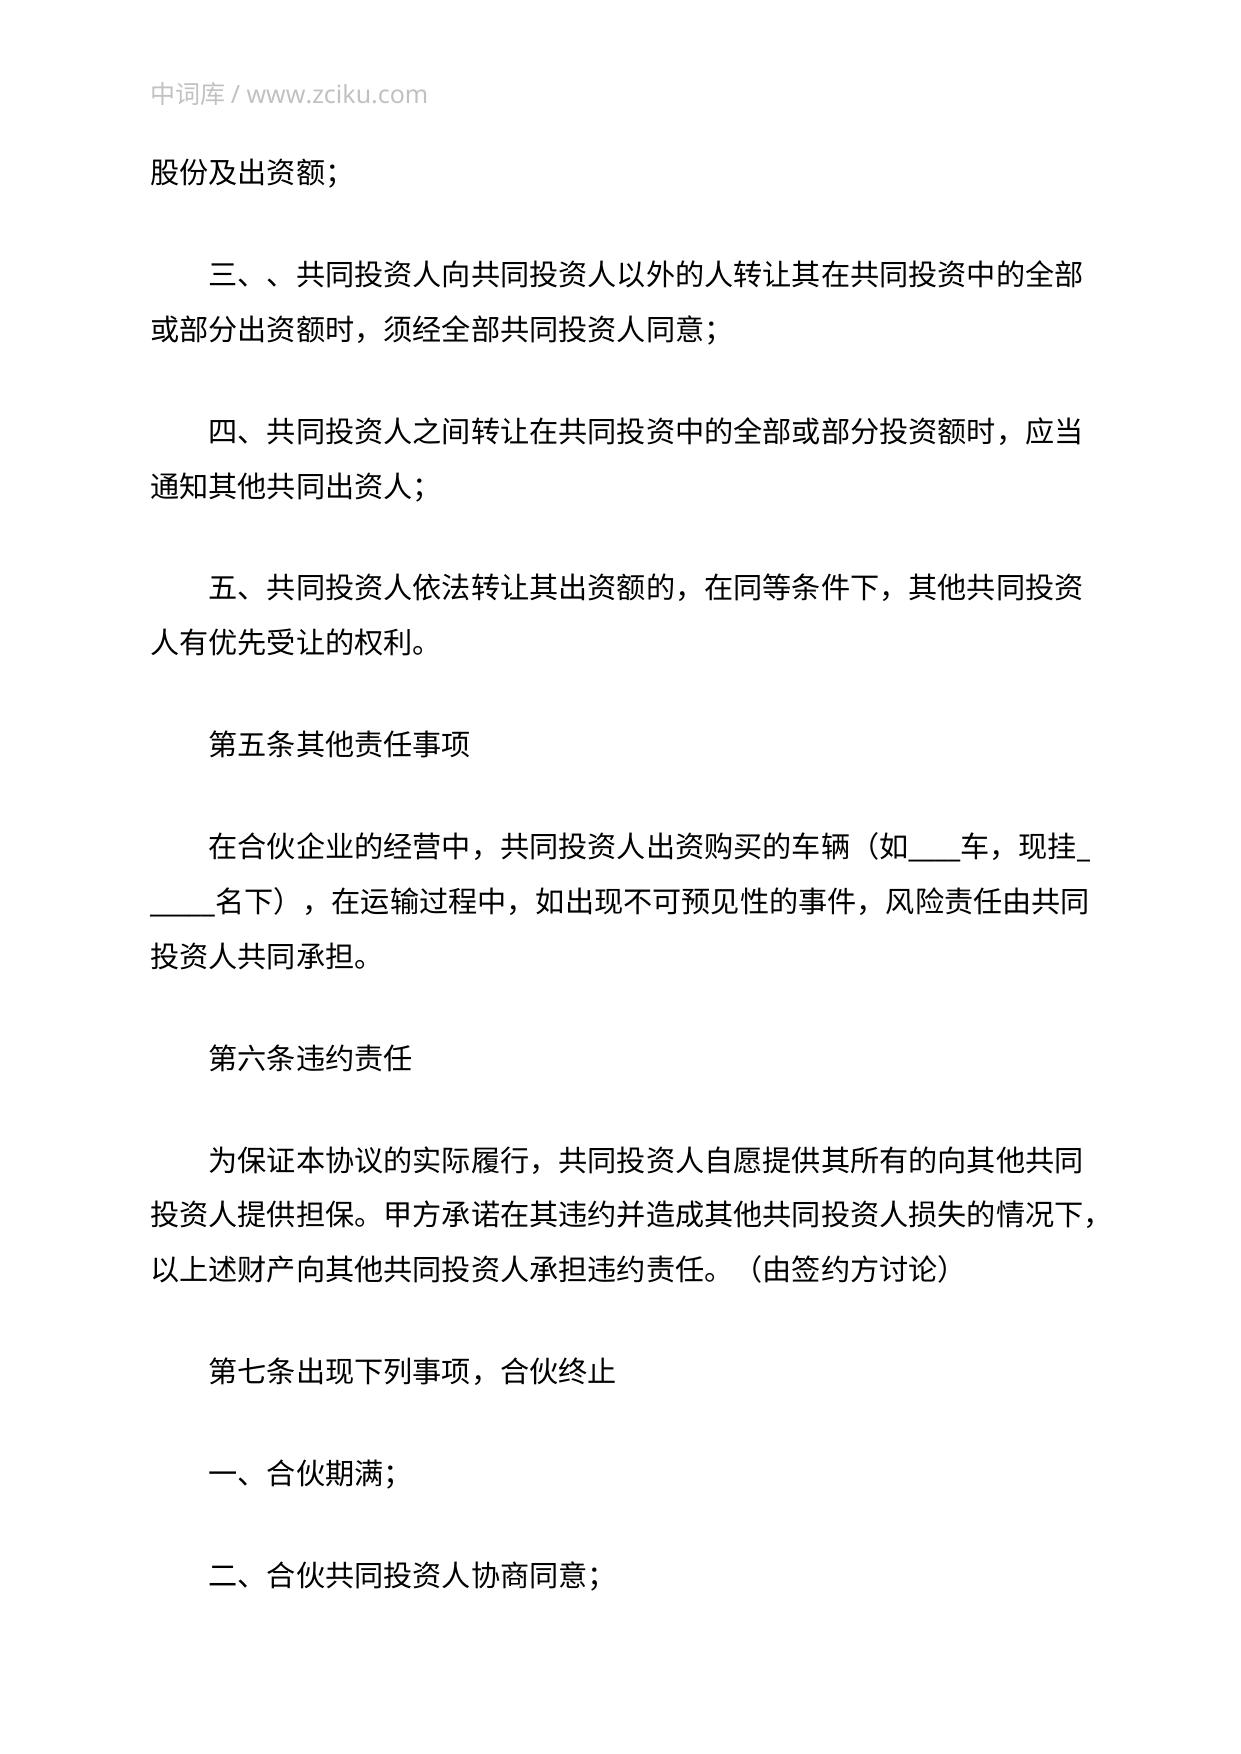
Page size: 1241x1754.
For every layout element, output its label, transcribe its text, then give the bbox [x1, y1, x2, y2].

text 第七条出现下列事项，合伙终止 [150, 1349, 1090, 1391]
text 在合伙企业的经营中，共同投资人出资购买的车辆（如____车，现挂______名下），在运输过程中，如出现不可预见性的事件，风险责任由共同投资人共同承担。 [150, 823, 1090, 976]
text 三、、共同投资人向共同投资人以外的人转让其在共同投资中的全部或部分出资额时，须经全部共同投资人同意； [150, 252, 1090, 349]
text 二、合伙共同投资人协商同意； [150, 1552, 1090, 1594]
text 五、共同投资人依法转让其出资额的，在同等条件下，其他共同投资人有优先受让的权利。 [150, 565, 1090, 662]
text 四、共同投资人之间转让在共同投资中的全部或部分投资额时，应当通知其他共同出资人； [150, 408, 1090, 506]
text 一、合伙期满； [150, 1450, 1090, 1493]
text 第五条其他责任事项 [150, 722, 1090, 764]
text 第六条违约责任 [150, 1035, 1090, 1078]
text 为保证本协议的实际履行，共同投资人自愿提供其所有的向其他共同投资人提供担保。甲方承诺在其违约并造成其他共同投资人损失的情况下，以上述财产向其他共同投资人承担违约责任。（由签约方讨论） [150, 1137, 1090, 1289]
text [150, 150, 1090, 192]
